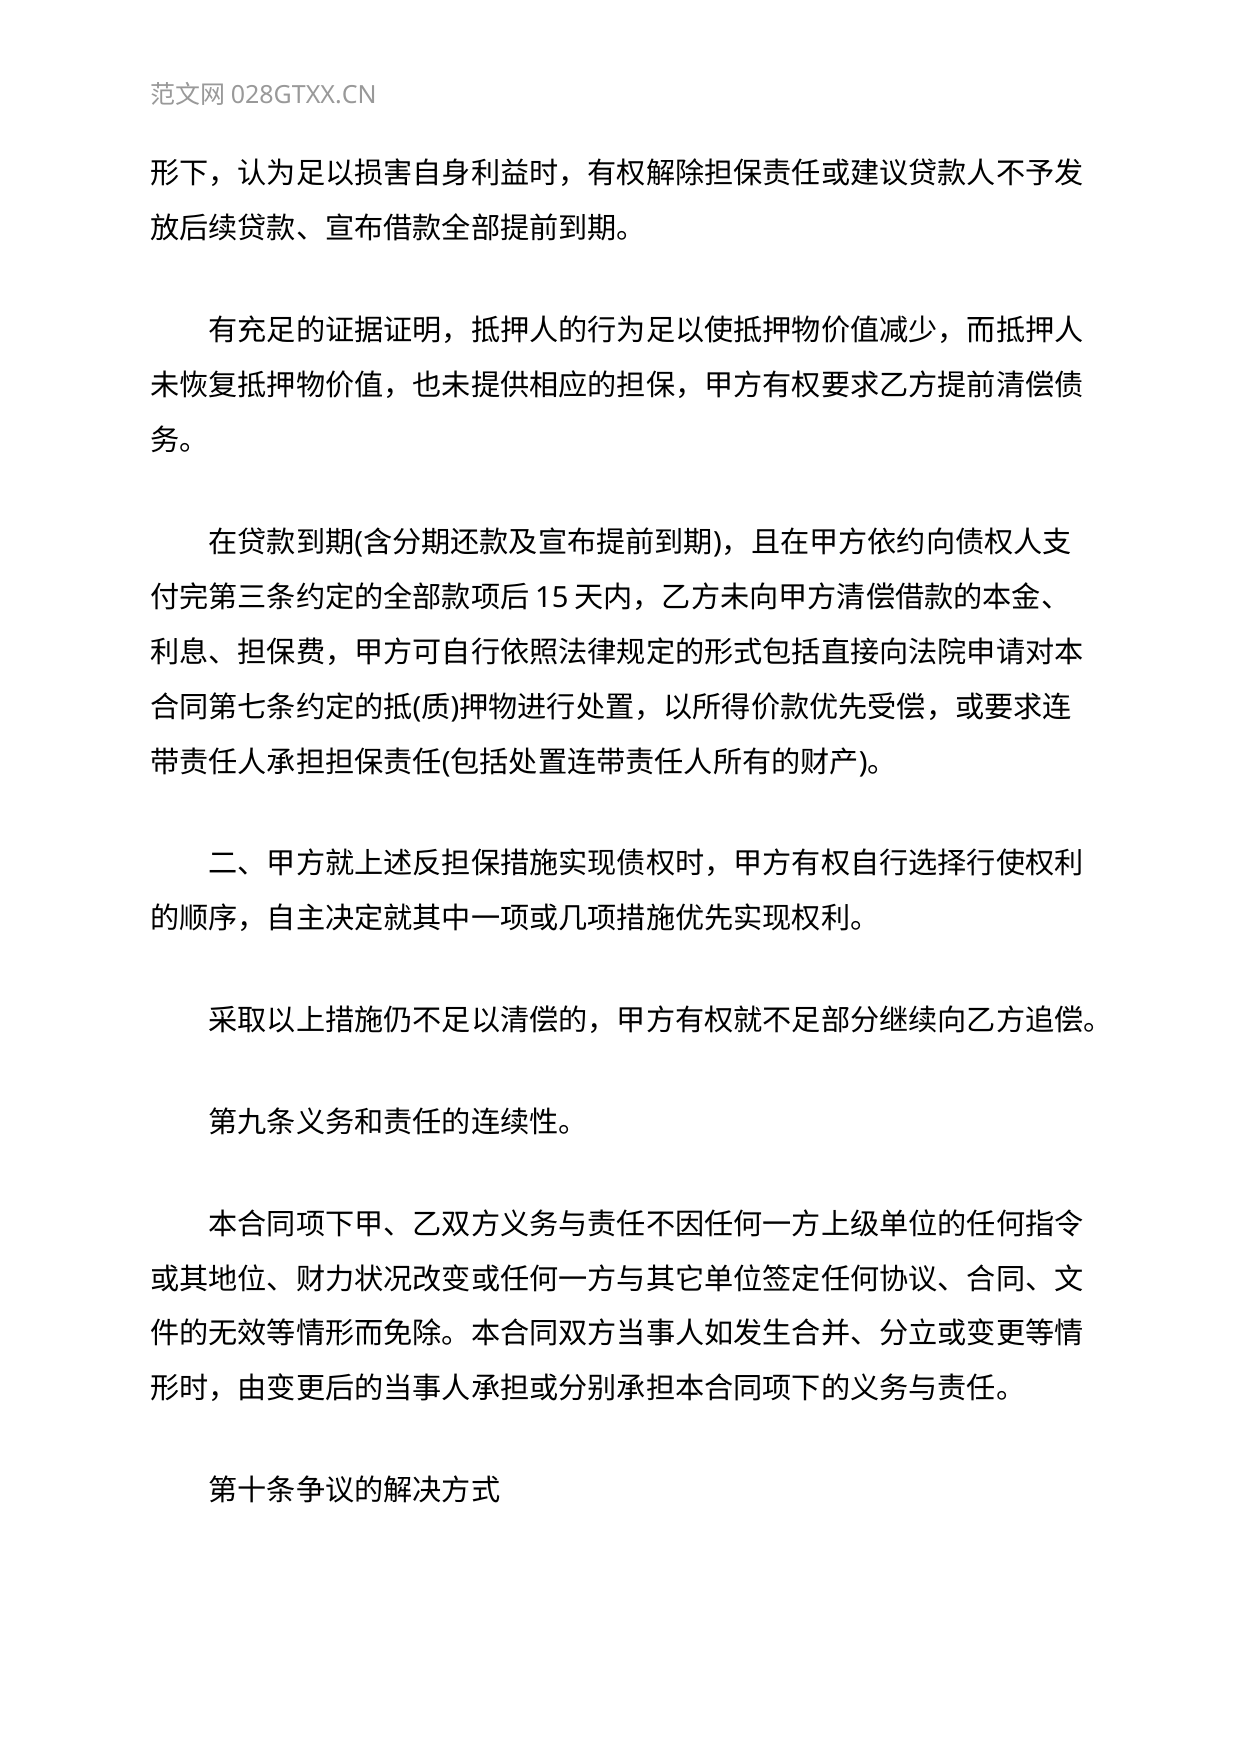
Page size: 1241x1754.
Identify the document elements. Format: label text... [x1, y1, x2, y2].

text 有充足的证据证明，抵押人的行为足以使抵押物价值减少，而抵押人未恢复抵押物价值，也未提供相应的担保，甲方有权要求乙方提前清偿债务。 [150, 307, 1090, 459]
text 本合同项下甲、乙双方义务与责任不因任何一方上级单位的任何指令或其地位、财力状况改变或任何一方与其它单位签定任何协议、合同、文件的无效等情形而免除。本合同双方当事人如发生合并、分立或变更等情形时，由变更后的当事人承担或分别承担本合同项下的义务与责任。 [150, 1200, 1090, 1407]
text 在贷款到期(含分期还款及宣布提前到期)，且在甲方依约向债权人支付完第三条约定的全部款项后15天内，乙方未向甲方清偿借款的本金、利息、担保费，甲方可自行依照法律规定的形式包括直接向法院申请对本合同第七条约定的抵(质)押物进行处置，以所得价款优先受偿，或要求连带责任人承担担保责任(包括处置连带责任人所有的财产)。 [150, 518, 1090, 781]
text 二、甲方就上述反担保措施实现债权时，甲方有权自行选择行使权利的顺序，自主决定就其中一项或几项措施优先实现权利。 [150, 840, 1090, 937]
text 采取以上措施仍不足以清偿的，甲方有权就不足部分继续向乙方追偿。 [150, 997, 1090, 1039]
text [150, 150, 1090, 247]
text 第十条争议的解决方式 [150, 1467, 1090, 1509]
text 第九条义务和责任的连续性。 [150, 1098, 1090, 1141]
